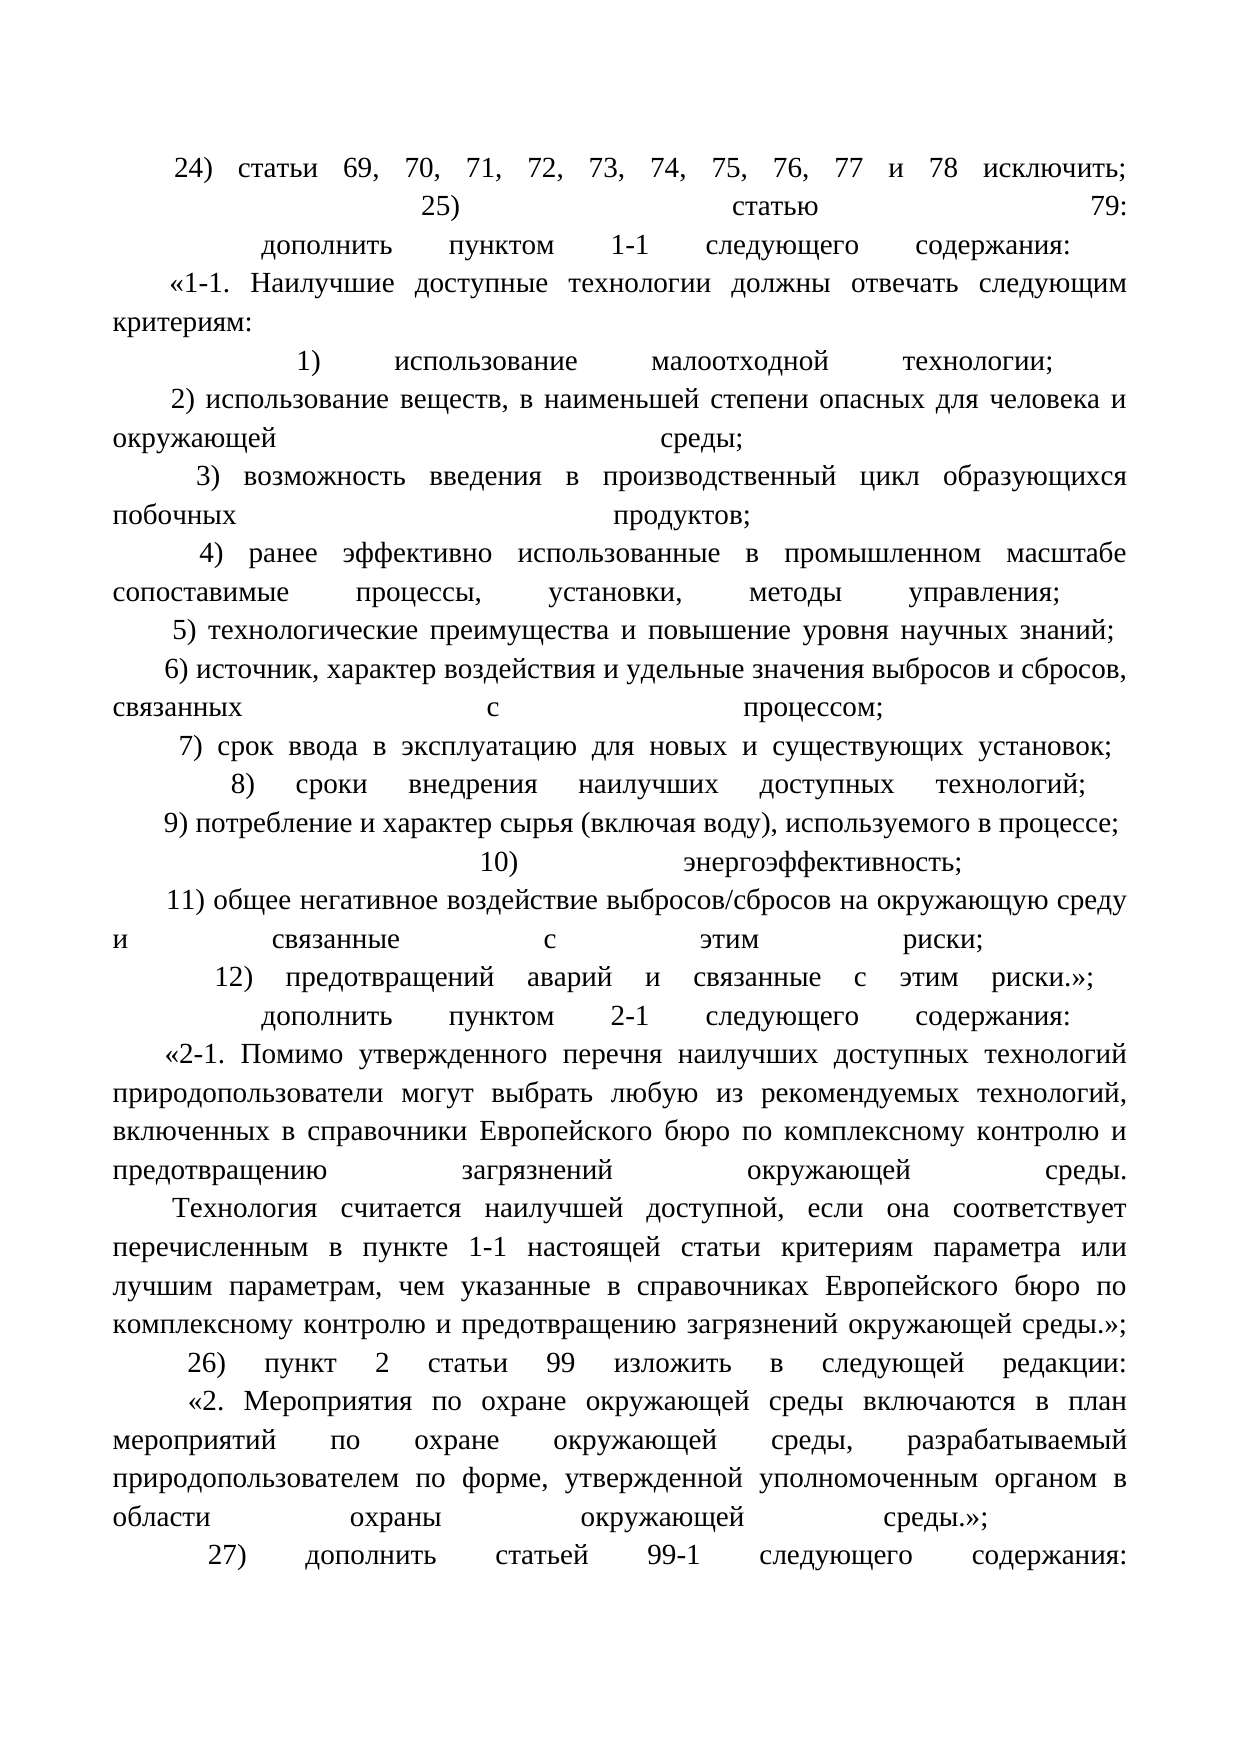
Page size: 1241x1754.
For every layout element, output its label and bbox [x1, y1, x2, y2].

text [112, 150, 1128, 1571]
